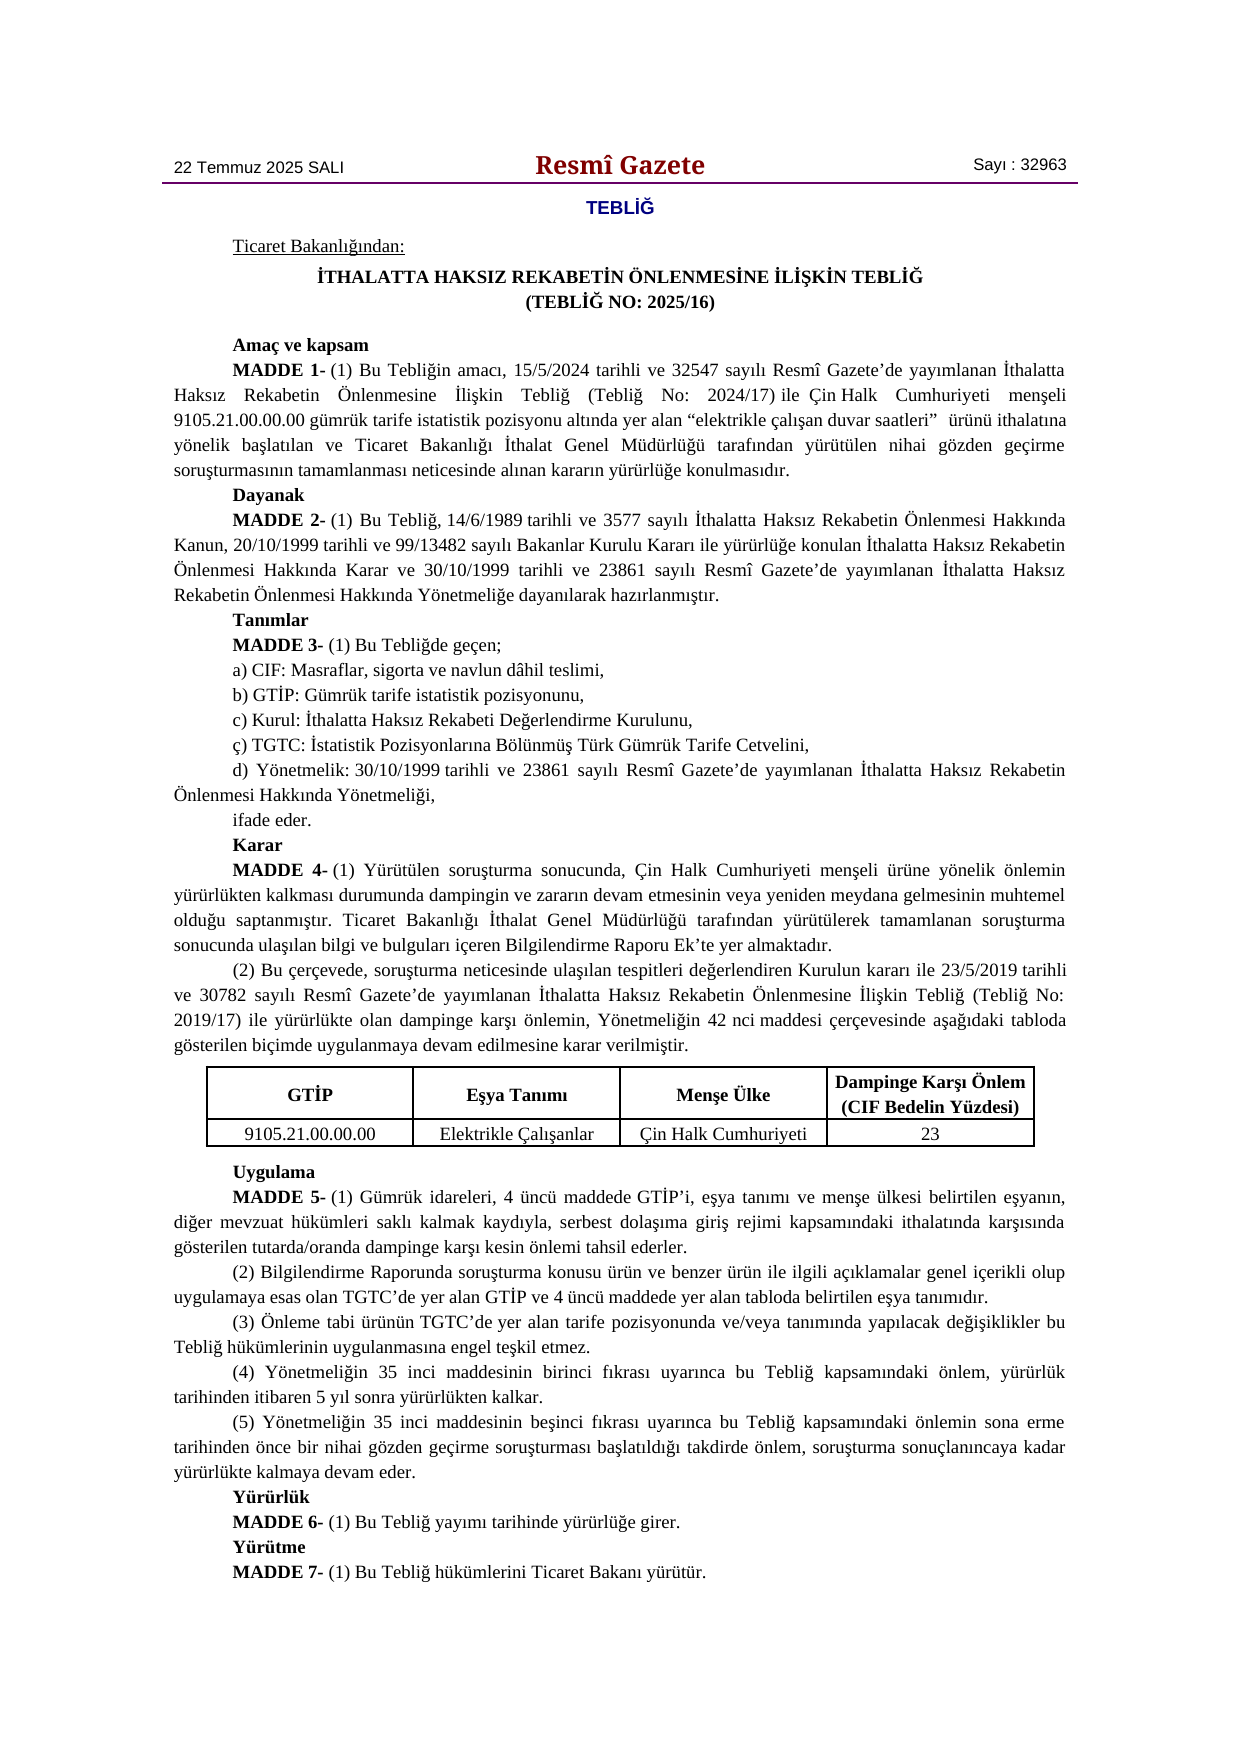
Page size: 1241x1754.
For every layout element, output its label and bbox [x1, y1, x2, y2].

table_header [148, 148, 1093, 1582]
